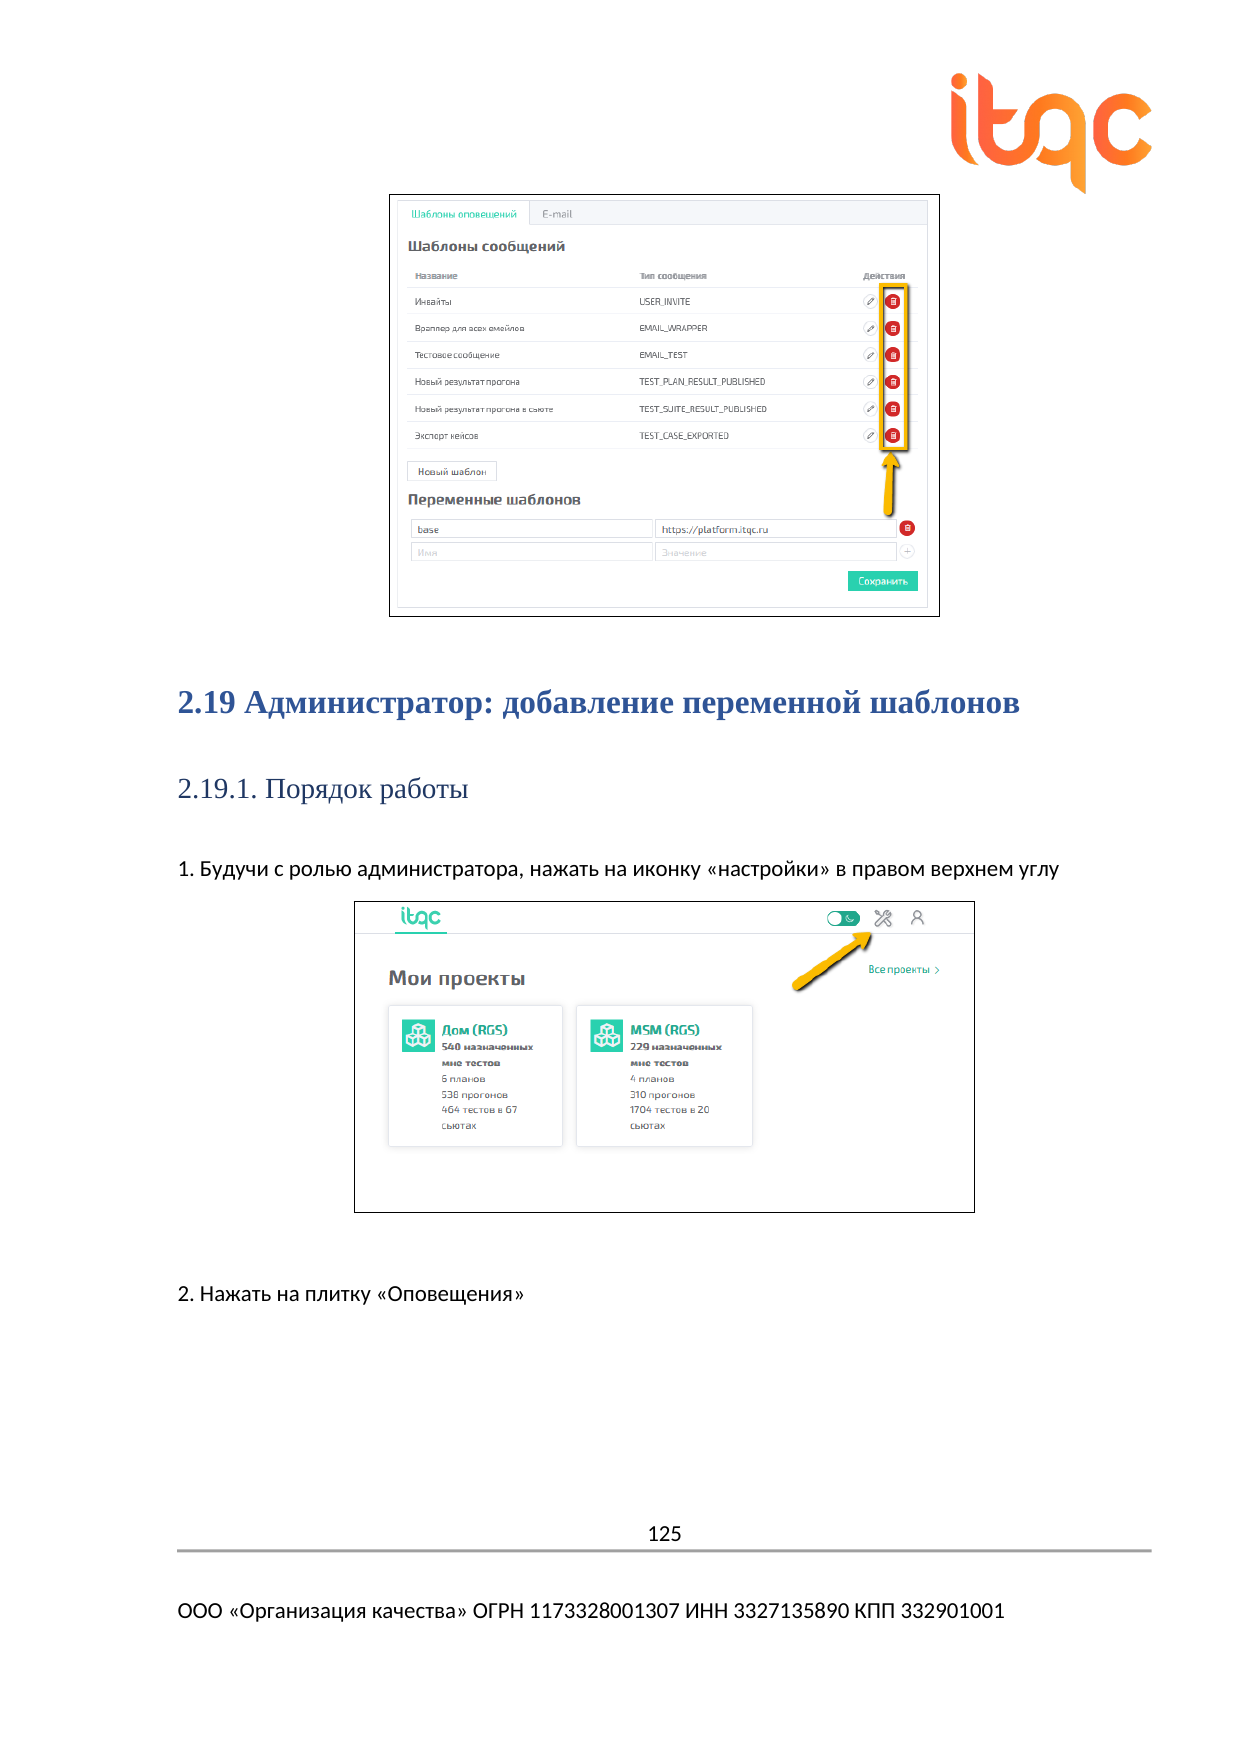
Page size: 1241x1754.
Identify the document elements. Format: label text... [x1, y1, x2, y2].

subtitle 2.19.1. Порядок работы [177, 771, 1152, 804]
text 2. Нажать на плитку «Оповещения» [177, 1279, 1152, 1307]
picture [951, 73, 1152, 194]
picture [390, 195, 939, 616]
picture [355, 902, 974, 1212]
subtitle 2.19 Администратор: добавление переменной шаблонов [177, 683, 1152, 721]
text 1. Будучи с ролью администратора, нажать на иконку «настройки» в правом верхнем углу [177, 854, 1152, 882]
